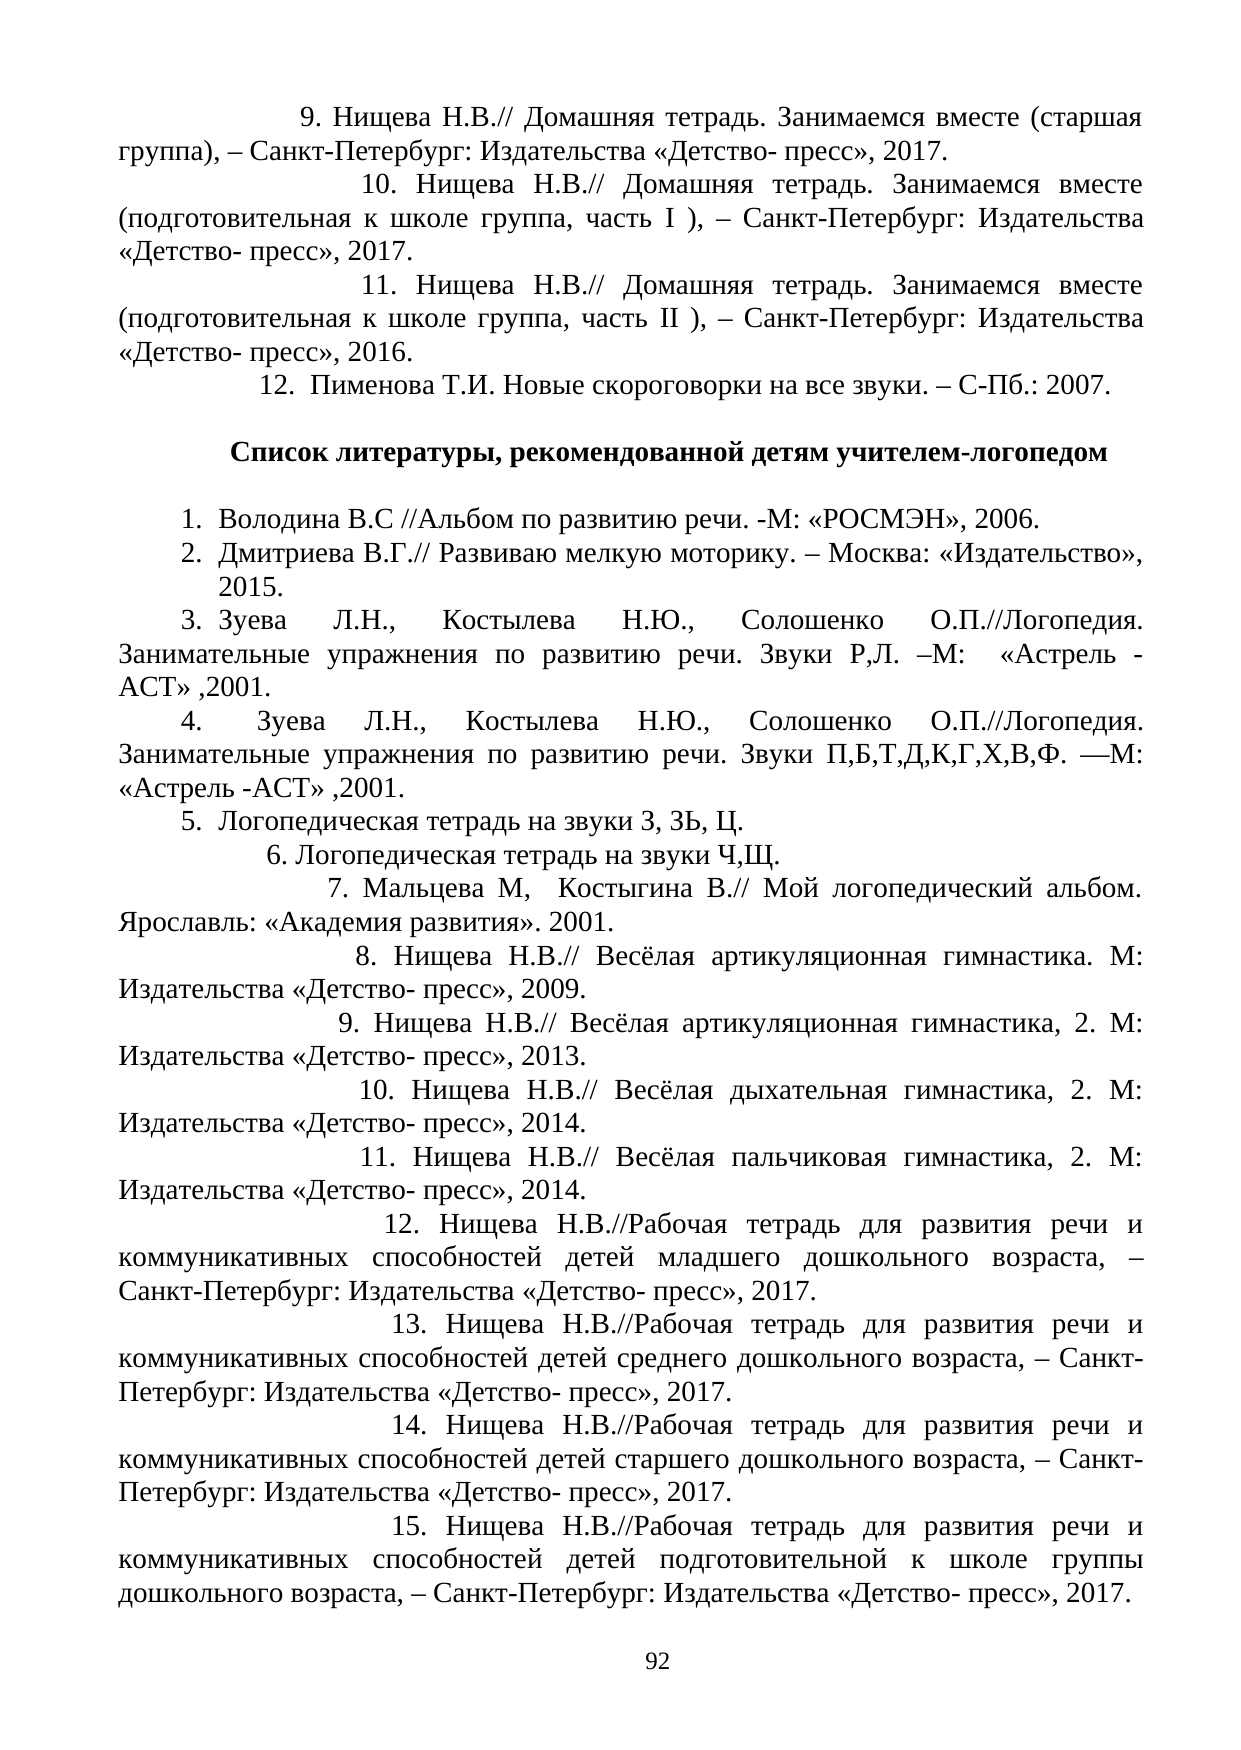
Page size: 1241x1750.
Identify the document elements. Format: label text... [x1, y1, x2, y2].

list Зуева Л.Н., Костылева Н.Ю., Солошенко О.П.//Логопедия. Занимательные упражнения по развитию речи. Звуки Р,Л. –М: «Астрель -АСТ» ,2001. [118, 602, 1144, 703]
text 12. Нищева Н.В.//Рабочая тетрадь для развития речи и коммуникативных способностей детей младшего дошкольного возраста, – Санкт-Петербург: Издательства «Детство- пресс», 2017. [118, 1206, 1144, 1307]
text 13. Нищева Н.В.//Рабочая тетрадь для развития речи и коммуникативных способностей детей среднего дошкольного возраста, – Санкт-Петербург: Издательства «Детство- пресс», 2017. [118, 1307, 1144, 1407]
text 7. Мальцева М, Костыгина В.// Мой логопедический альбом. Ярославль: «Академия развития». 2001. [118, 871, 1144, 938]
text 9. Нищева Н.В.// Весёлая артикуляционная гимнастика, 2. М: Издательства «Детство- пресс», 2013. [118, 1005, 1144, 1072]
text 8. Нищева Н.В.// Весёлая артикуляционная гимнастика. М: Издательства «Детство- пресс», 2009. [118, 938, 1144, 1005]
text 11. Нищева Н.В.// Домашняя тетрадь. Занимаемся вместе (подготовительная к школе группа, часть II ), – Санкт-Петербург: Издательства «Детство- пресс», 2016. [118, 267, 1144, 367]
text 6. Логопедическая тетрадь на звуки Ч,Щ. [118, 837, 1144, 871]
text 9. Нищева Н.В.// Домашняя тетрадь. Занимаемся вместе (старшая группа), – Санкт-Петербург: Издательства «Детство- пресс», 2017. [118, 99, 1144, 166]
text 11. Нищева Н.В.// Весёлая пальчиковая гимнастика, 2. М: Издательства «Детство- пресс», 2014. [118, 1139, 1144, 1206]
list Володина В.С //Альбом по развитию речи. -М: «РОСМЭН», 2006. [181, 502, 1144, 535]
text 12. Пименова Т.И. Новые скороговорки на все звуки. – С-Пб.: 2007. [118, 367, 1144, 401]
list Зуева Л.Н., Костылева Н.Ю., Солошенко О.П.//Логопедия. Занимательные упражнения по развитию речи. Звуки П,Б,Т,Д,К,Г,Х,В,Ф. ––М: «Астрель -АСТ» ,2001. [118, 703, 1144, 803]
list Логопедическая тетрадь на звуки З, ЗЬ, Ц. [118, 803, 1144, 837]
list Дмитриева В.Г.// Развиваю мелкую моторику. – Москва: «Издательство», 2015. [181, 535, 1144, 602]
text 10. Нищева Н.В.// Весёлая дыхательная гимнастика, 2. М: Издательства «Детство- пресс», 2014. [118, 1072, 1144, 1139]
text 10. Нищева Н.В.// Домашняя тетрадь. Занимаемся вместе (подготовительная к школе группа, часть I ), – Санкт-Петербург: Издательства «Детство- пресс», 2017. [118, 166, 1144, 267]
text 14. Нищева Н.В.//Рабочая тетрадь для развития речи и коммуникативных способностей детей старшего дошкольного возраста, – Санкт-Петербург: Издательства «Детство- пресс», 2017. [118, 1407, 1144, 1508]
text 15. Нищева Н.В.//Рабочая тетрадь для развития речи и коммуникативных способностей детей подготовительной к школе группы дошкольного возраста, – Санкт-Петербург: Издательства «Детство- пресс», 2017. [118, 1508, 1144, 1608]
text Список литературы, рекомендованной детям учителем-логопедом [118, 434, 1144, 468]
